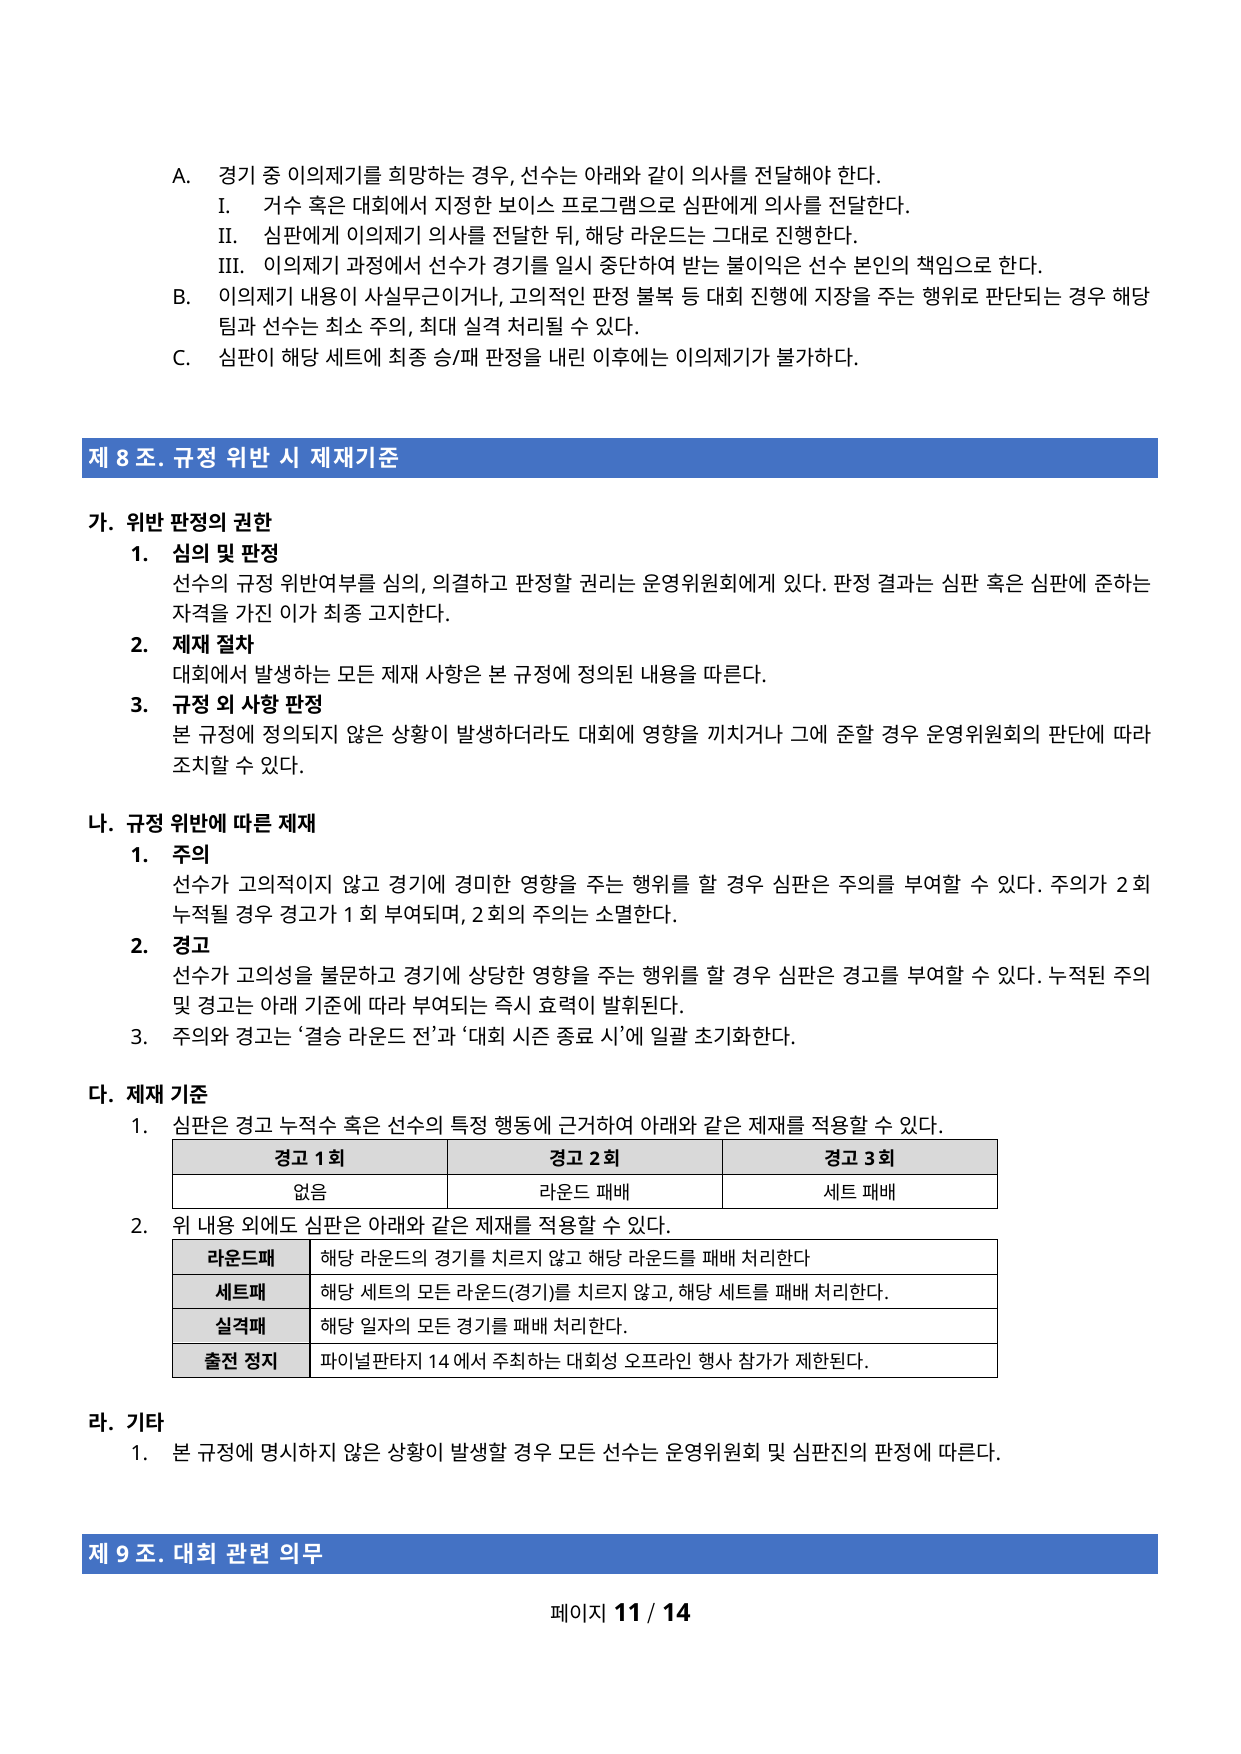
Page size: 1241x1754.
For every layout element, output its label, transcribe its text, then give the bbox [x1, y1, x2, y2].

text 선수의 규정 위반여부를 심의, 의결하고 판정할 권리는 운영위원회에게 있다. 판정 결과는 심판 혹은 심판에 준하는 자격을 가진 이가 최종 고지한다. [172, 567, 1152, 628]
list 본 규정에 명시하지 않은 상황이 발생할 경우 모든 선수는 운영위원회 및 심판진의 판정에 따른다. [130, 1437, 1152, 1467]
table_cell 해당 세트의 모든 라운드(경기)를 치르지 않고, 해당 세트를 패배 처리한다. [311, 1275, 997, 1308]
subtitle 제8조. 규정 위반 시 제재기준 [89, 445, 1152, 472]
table_cell 출전 정지 [173, 1344, 309, 1377]
list 위 내용 외에도 심판은 아래와 같은 제재를 적용할 수 있다. [130, 1209, 1152, 1239]
text 대회에서 발생하는 모든 제재 사항은 본 규정에 정의된 내용을 따른다. [172, 658, 1152, 688]
list 심판이 해당 세트에 최종 승/패 판정을 내린 이후에는 이의제기가 불가하다. [172, 341, 1152, 371]
list 제재 절차 [130, 628, 1152, 658]
table_cell 파이널판타지14에서 주최하는 대회성 오프라인 행사 참가가 제한된다. [311, 1344, 997, 1377]
table_header 경고 1회 [173, 1140, 447, 1174]
list 규정 외 사항 판정 [130, 688, 1152, 719]
list 이의제기 내용이 사실무근이거나, 고의적인 판정 불복 등 대회 진행에 지장을 주는 행위로 판단되는 경우 해당 팀과 선수는 최소 주의, 최대 실격 처리될 수 있다. [172, 280, 1152, 341]
text 선수가 고의성을 불문하고 경기에 상당한 영향을 주는 행위를 할 경우 심판은 경고를 부여할 수 있다. 누적된 주의 및 경고는 아래 기준에 따라 부여되는 즉시 효력이 발휘된다. [172, 959, 1152, 1020]
list 심판은 경고 누적수 혹은 선수의 특정 행동에 근거하여 아래와 같은 제재를 적용할 수 있다. [130, 1109, 1152, 1139]
list 위반 판정의 권한 [89, 507, 1152, 537]
list 제재 기준 [89, 1079, 1152, 1109]
list 심의 및 판정 [130, 537, 1152, 567]
list 이의제기 과정에서 선수가 경기를 일시 중단하여 받는 불이익은 선수 본인의 책임으로 한다. [218, 250, 1152, 280]
table_header 라운드패 [173, 1240, 309, 1274]
list 심판에게 이의제기 의사를 전달한 뒤, 해당 라운드는 그대로 진행한다. [218, 219, 1152, 250]
list 규정 위반에 따른 제재 [89, 808, 1152, 838]
table_cell 세트 패배 [723, 1175, 997, 1208]
text 선수가 고의적이지 않고 경기에 경미한 영향을 주는 행위를 할 경우 심판은 주의를 부여할 수 있다. 주의가 2회 누적될 경우 경고가 1회 부여되며, 2회의 주의는 소멸한다. [172, 868, 1152, 929]
list 경기 중 이의제기를 희망하는 경우, 선수는 아래와 같이 의사를 전달해야 한다. [172, 159, 1152, 189]
table_header 경고 2회 [448, 1140, 722, 1174]
table_header 해당 라운드의 경기를 치르지 않고 해당 라운드를 패배 처리한다 [311, 1240, 997, 1274]
list 주의 [130, 838, 1152, 868]
list 거수 혹은 대회에서 지정한 보이스 프로그램으로 심판에게 의사를 전달한다. [218, 189, 1152, 219]
table_cell 세트패 [173, 1275, 309, 1308]
subtitle 제9조. 대회 관련 의무 [89, 1541, 1152, 1568]
list 기타 [89, 1406, 1152, 1437]
list 주의와 경고는 ‘결승 라운드 전’과 ‘대회 시즌 종료 시’에 일괄 초기화한다. [130, 1020, 1152, 1050]
table_cell 실격패 [173, 1309, 309, 1342]
text 본 규정에 정의되지 않은 상황이 발생하더라도 대회에 영향을 끼치거나 그에 준할 경우 운영위원회의 판단에 따라 조치할 수 있다. [172, 719, 1152, 779]
table_header 경고 3회 [723, 1140, 997, 1174]
table_cell 해당 일자의 모든 경기를 패배 처리한다. [311, 1309, 997, 1342]
table_cell 없음 [173, 1175, 447, 1208]
list 경고 [130, 929, 1152, 959]
table_cell 라운드 패배 [448, 1175, 722, 1208]
